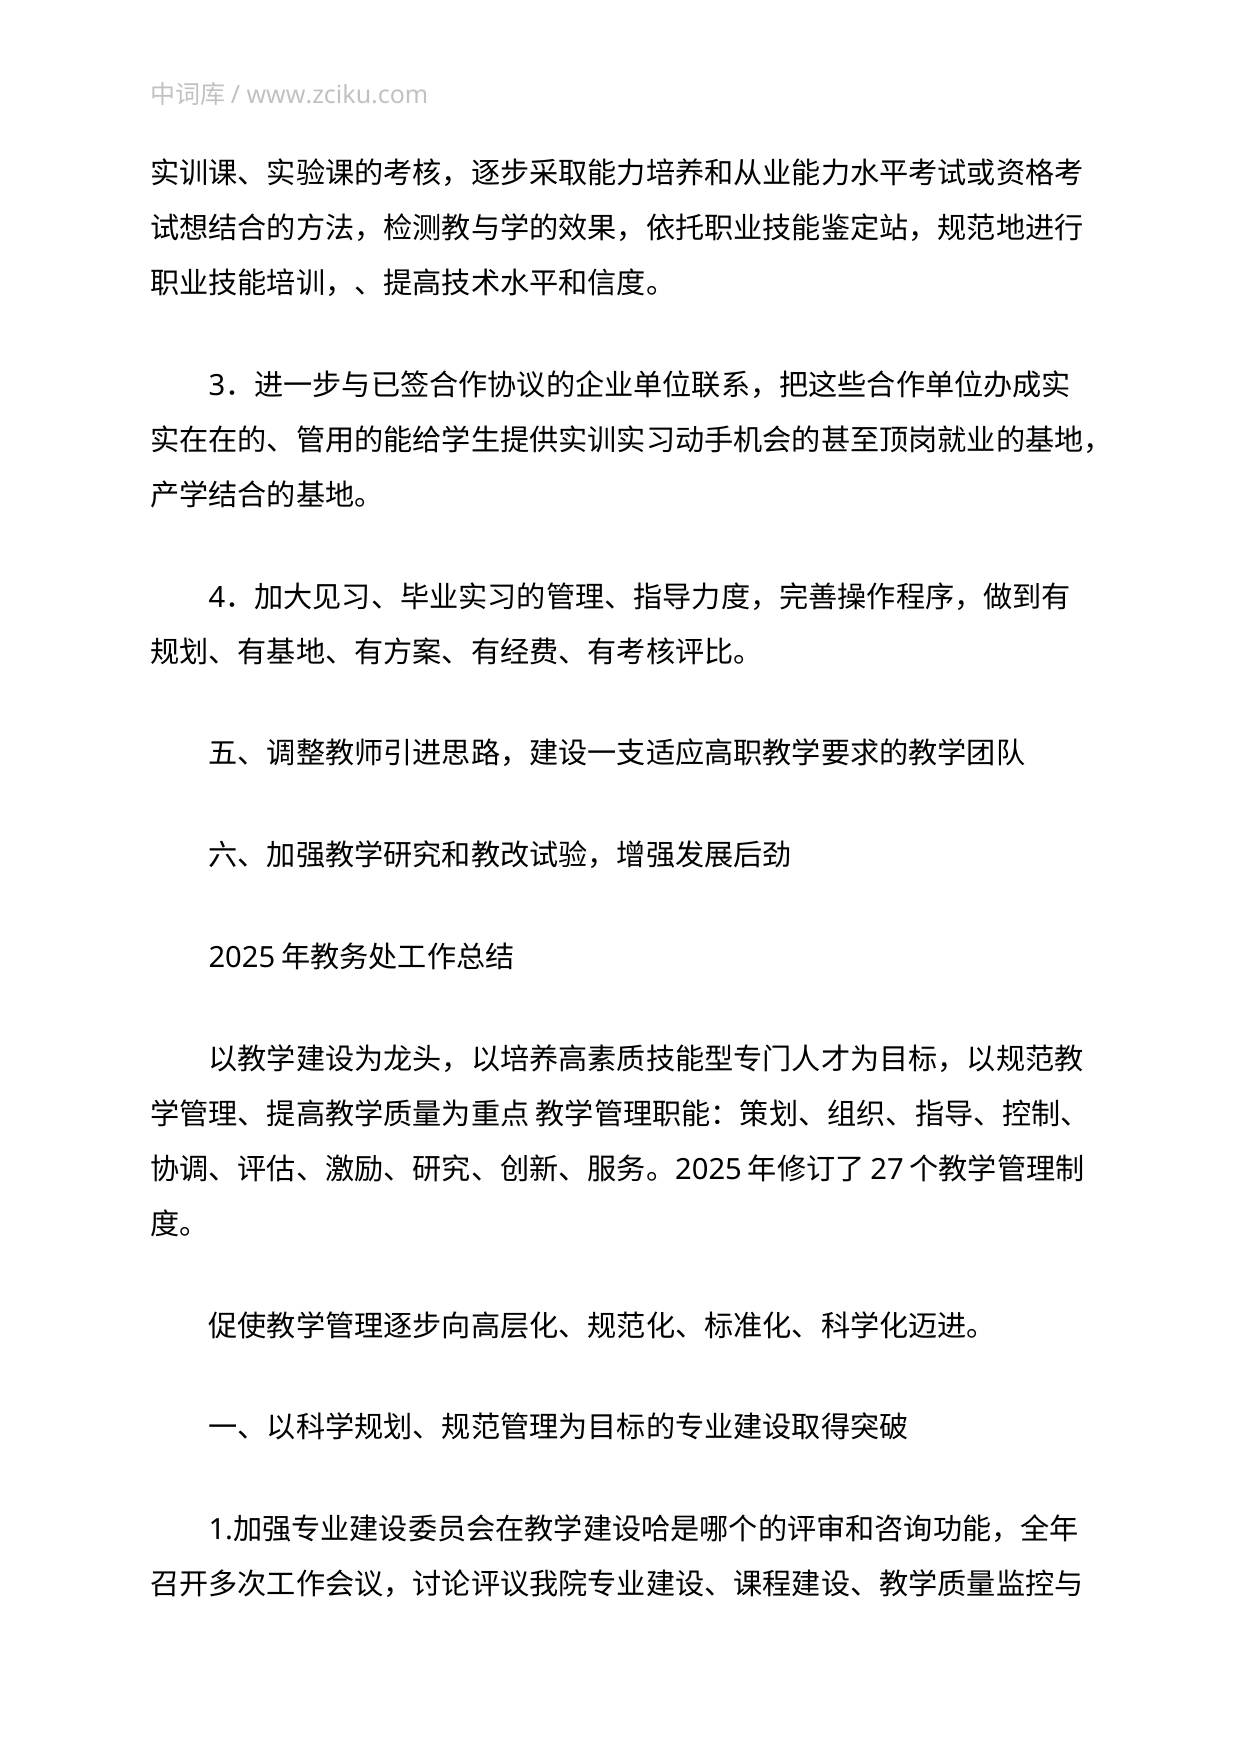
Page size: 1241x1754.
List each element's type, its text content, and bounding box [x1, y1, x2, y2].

text 以教学建设为龙头，以培养高素质技能型专门人才为目标，以规范教学管理、提高教学质量为重点 教学管理职能：策划、组织、指导、控制、协调、评估、激励、研究、创新、服务。2025年修订了27个教学管理制度。 [150, 1036, 1090, 1243]
text 六、加强教学研究和教改试验，增强发展后劲 [150, 832, 1090, 874]
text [150, 1506, 1090, 1603]
text 一、以科学规划、规范管理为目标的专业建设取得突破 [150, 1404, 1090, 1446]
text 4．加大见习、毕业实习的管理、指导力度，完善操作程序，做到有规划、有基地、有方案、有经费、有考核评比。 [150, 573, 1090, 671]
text 3．进一步与已签合作协议的企业单位联系，把这些合作单位办成实实在在的、管用的能给学生提供实训实习动手机会的甚至顶岗就业的基地，产学结合的基地。 [150, 362, 1090, 514]
text 2025年教务处工作总结 [150, 933, 1090, 976]
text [150, 150, 1090, 302]
text 五、调整教师引进思路，建设一支适应高职教学要求的教学团队 [150, 730, 1090, 772]
text 促使教学管理逐步向高层化、规范化、标准化、科学化迈进。 [150, 1302, 1090, 1344]
